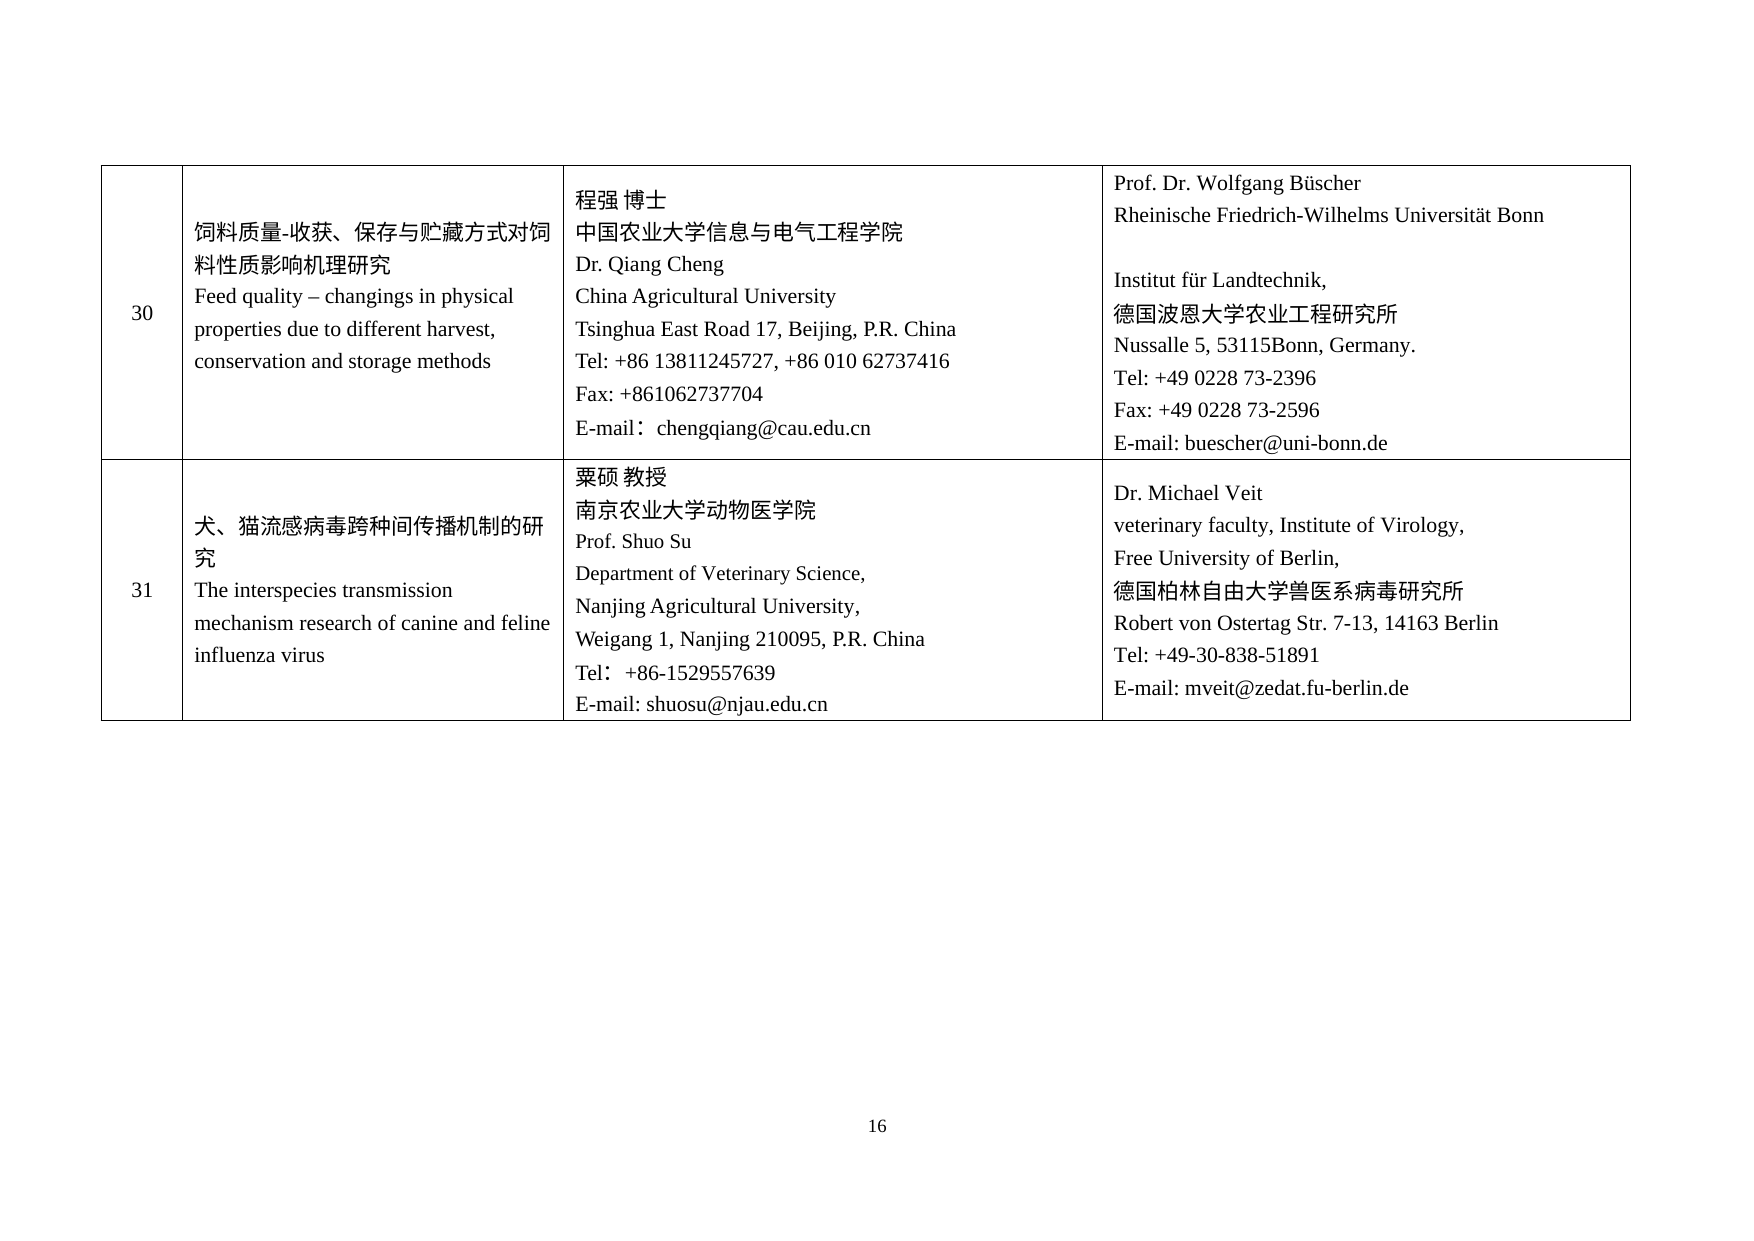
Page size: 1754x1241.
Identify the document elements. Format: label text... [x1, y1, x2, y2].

table_cell 犬、猫流感病毒跨种间传播机制的研究 The interspecies transmission mechanism research of canine and feline influenza virus [183, 460, 563, 720]
table_cell Prof. Dr. Wolfgang Büscher Rheinische Friedrich-Wilhelms Universität Bonn Institut für Landtechnik, 德国波恩大学农业工程研究所 Nussalle 5, 53115Bonn, Germany. Tel: +49 0228 73-2396 Fax: +49 0228 73-2596 E-mail: buescher@uni-bonn.de [1103, 166, 1630, 459]
table_cell 饲料质量-收获、保存与贮藏方式对饲料性质影响机理研究 Feed quality – changings in physical properties due to different harvest, conservation and storage methods [183, 166, 563, 459]
table_cell 31 [102, 460, 182, 720]
table_cell 粟硕 教授 南京农业大学动物医学院 Prof. Shuo Su Department of Veterinary Science, Nanjing Agricultural University, Weigang 1, Nanjing 210095, P.R. China Tel：+86-1529557639 E-mail: shuosu@njau.edu.cn [564, 460, 1102, 720]
table_cell 30 [102, 166, 182, 459]
table_cell Dr. Michael Veit veterinary faculty, Institute of Virology, Free University of Berlin, 德国柏林自由大学兽医系病毒研究所 Robert von Ostertag Str. 7-13, 14163 Berlin Tel: +49-30-838-51891 E-mail: mveit@zedat.fu-berlin.de [1103, 460, 1630, 720]
table_cell 程强 博士 中国农业大学信息与电气工程学院 Dr. Qiang Cheng China Agricultural University Tsinghua East Road 17, Beijing, P.R. China Tel: +86 13811245727, +86 010 62737416 Fax: +861062737704 E-mail：chengqiang@cau.edu.cn [564, 166, 1102, 459]
